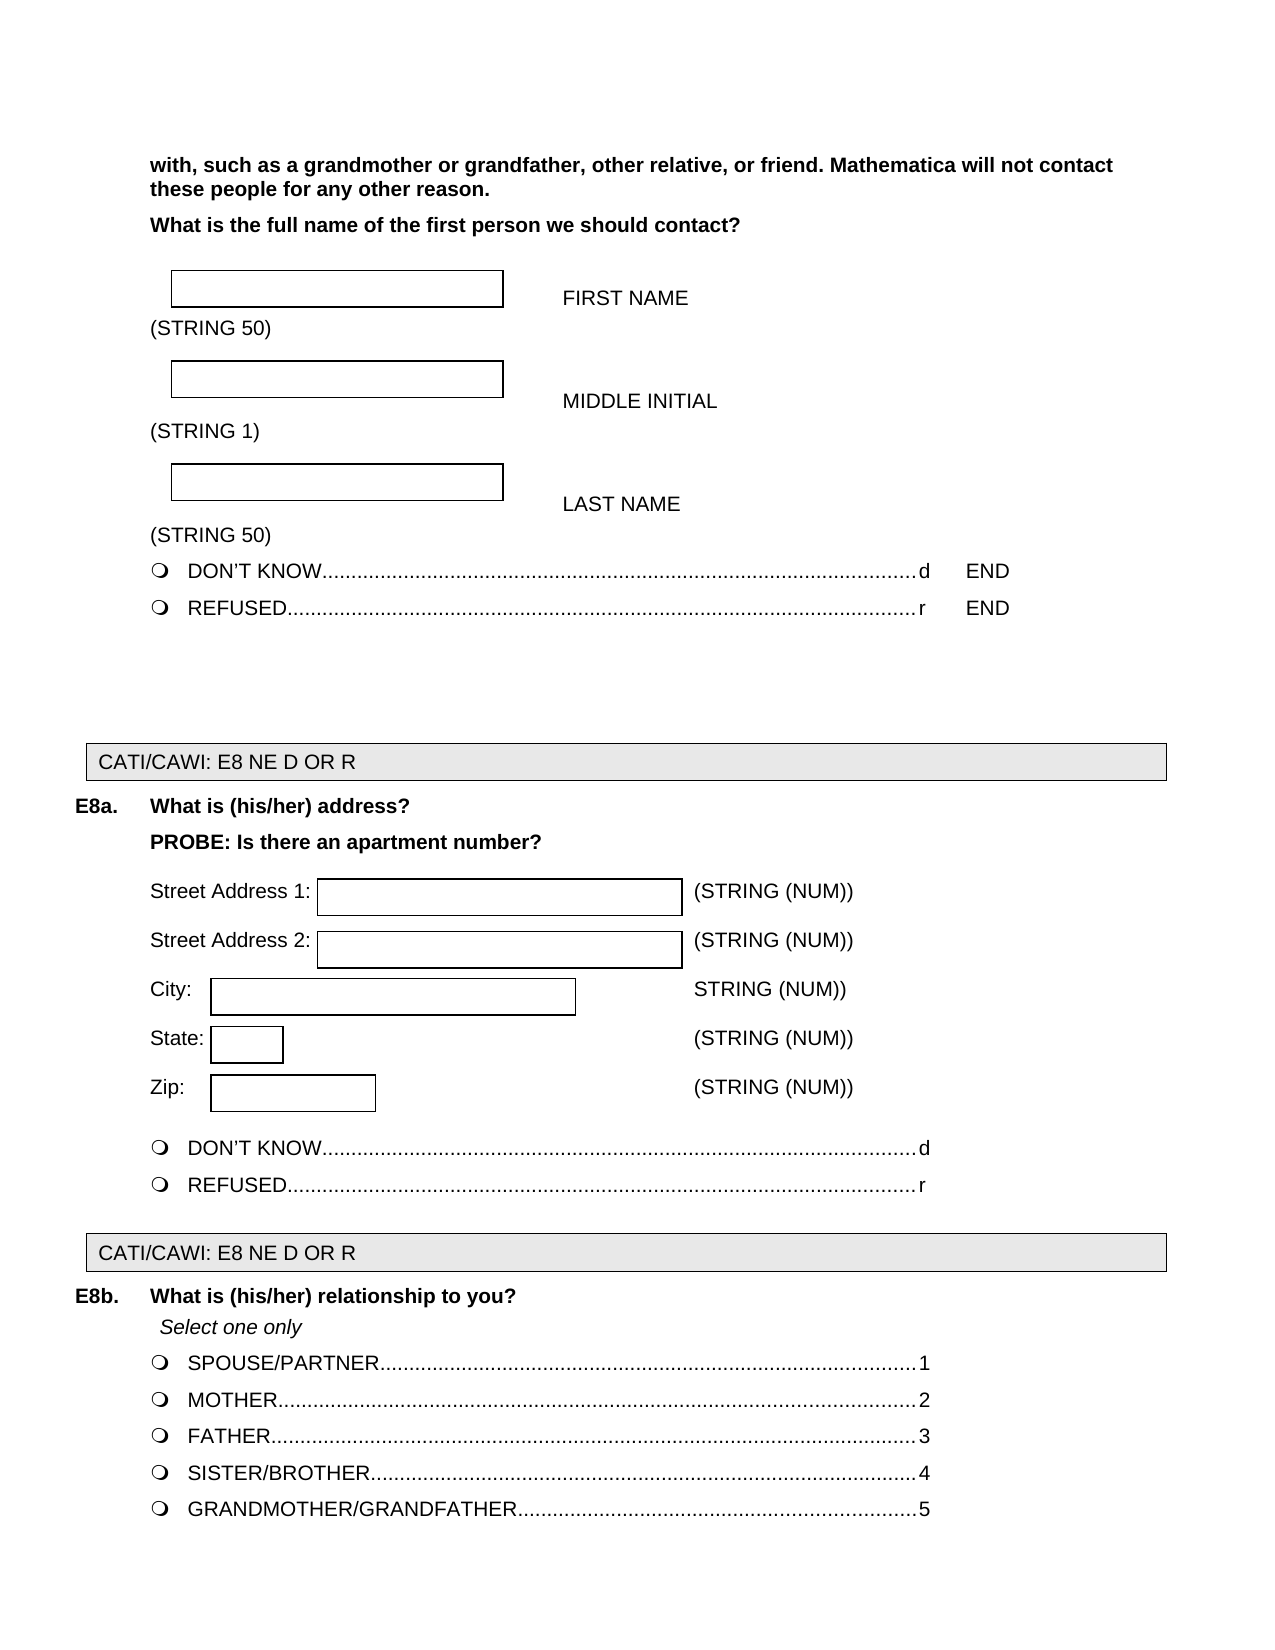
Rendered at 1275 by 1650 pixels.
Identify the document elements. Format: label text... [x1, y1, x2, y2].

text DON’T KNOW d [150, 1136, 1031, 1160]
text (STRING 50) [150, 316, 1200, 340]
text SPOUSE/PARTNER 1 [150, 1351, 1031, 1375]
text Street Address 1: (STRING ) [150, 879, 317, 903]
text MOTHER 2 [150, 1388, 1031, 1412]
text PROBE: Is there an apartment number? [75, 830, 1162, 854]
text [75, 153, 1162, 201]
text E8a. What is (his/her) address? [75, 793, 1162, 817]
table_header CATI/CAWI: E8 NE D OR R [87, 1234, 1166, 1271]
text Zip: (STRING ) [376, 1075, 1200, 1099]
text REFUSED r [150, 1173, 1031, 1197]
text State: (STRING ) [150, 1026, 210, 1050]
text MIDDLE INITIAL [150, 389, 1200, 413]
text LAST NAME [150, 492, 1200, 516]
text (STRING 1) [150, 419, 1200, 443]
text Street Address 2: (STRING ) [150, 928, 1200, 952]
text E8b. What is (his/her) relationship to you? [75, 1284, 1162, 1308]
text REFUSED r END [150, 596, 1031, 619]
text State: (STRING ) [284, 1026, 1200, 1050]
text FATHER 3 [150, 1424, 1031, 1448]
text City: STRING ) [150, 977, 1200, 1001]
text (STRING 50) [150, 522, 1200, 546]
text FIRST NAME [150, 286, 1200, 310]
text Zip: (STRING ) [150, 1075, 210, 1099]
text Select one only [159, 1314, 1200, 1338]
text SISTER/BROTHER 4 [150, 1461, 1031, 1485]
table_header CATI/CAWI: E8 NE D OR R [87, 744, 1166, 780]
text DON’T KNOW d END [150, 559, 1031, 583]
text Street Address 1: (STRING ) [683, 879, 1200, 903]
text What is the full name of the first person we should contact? [75, 213, 1162, 237]
text GRANDMOTHER/GRANDFATHER 5 [150, 1497, 1031, 1521]
